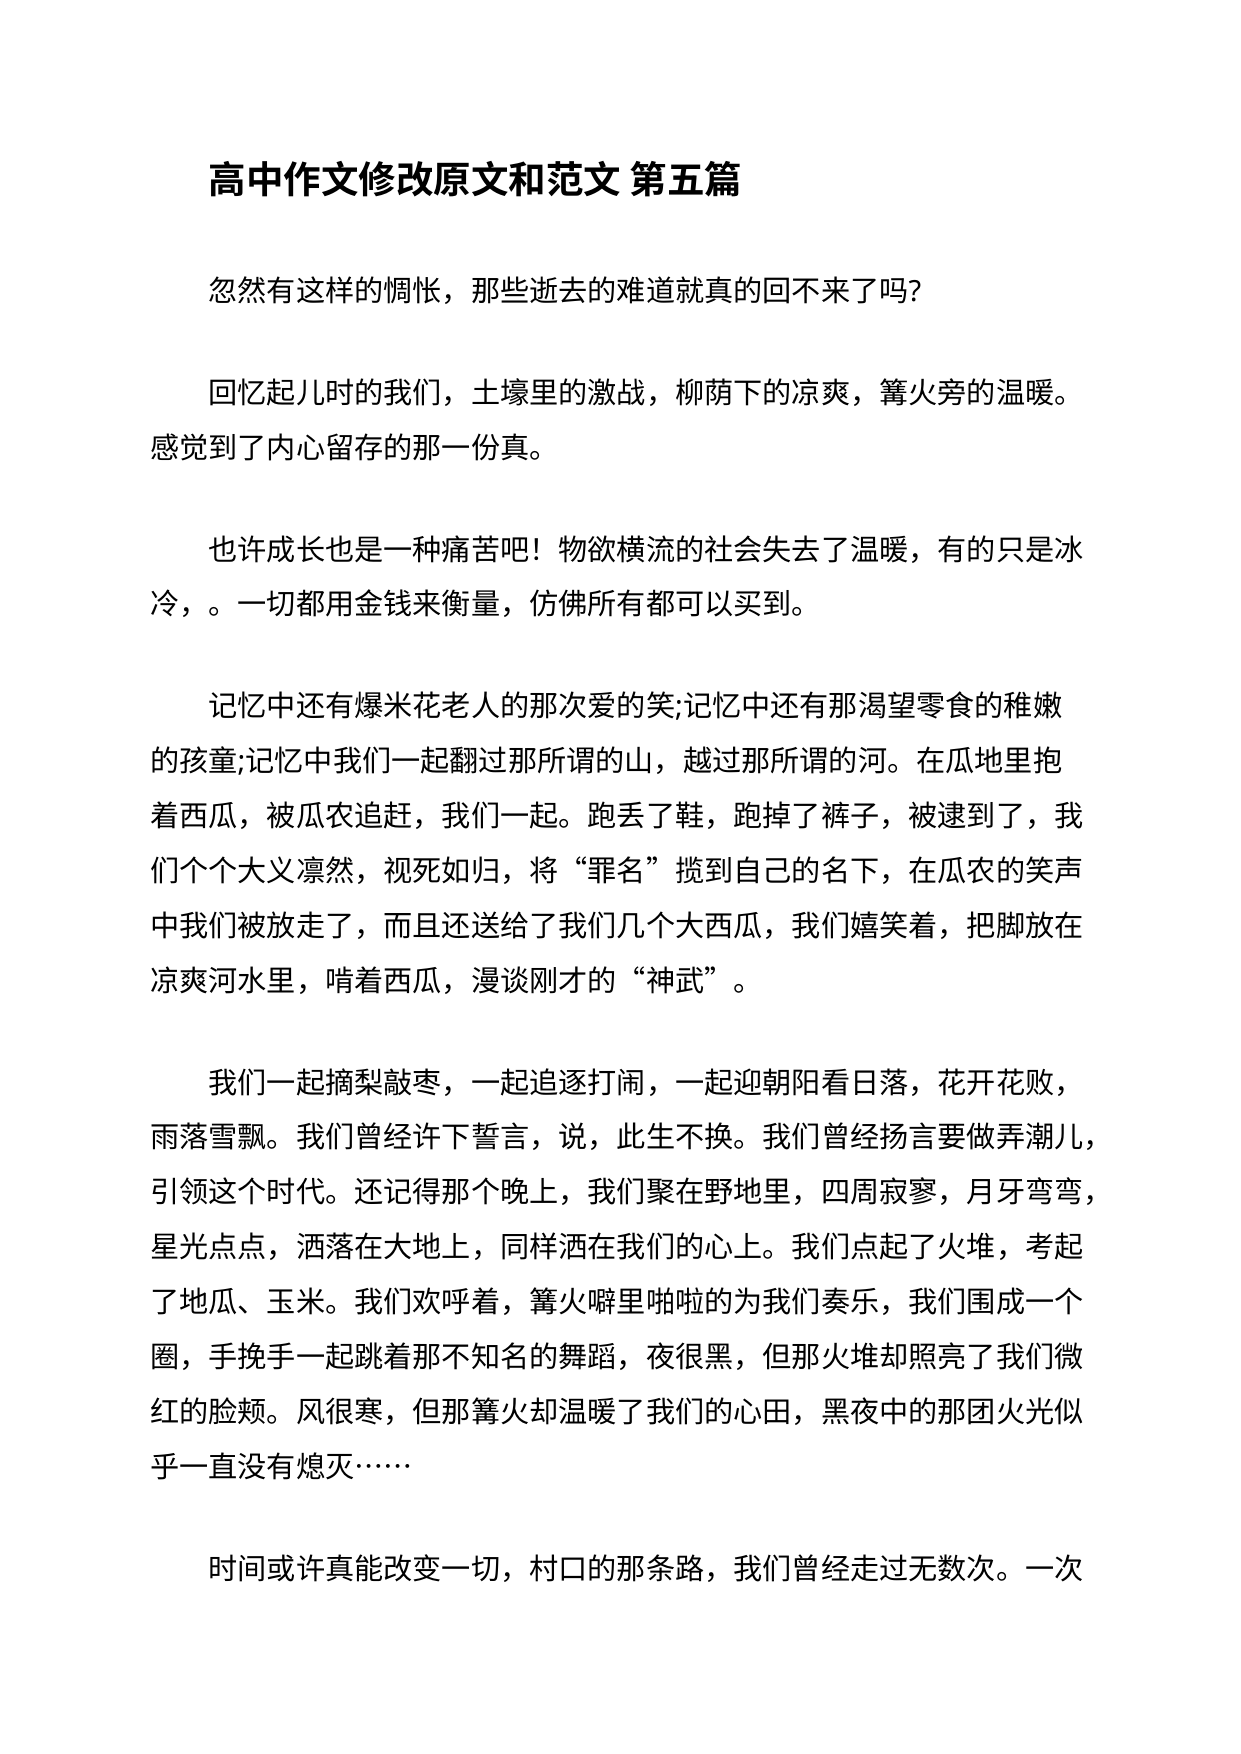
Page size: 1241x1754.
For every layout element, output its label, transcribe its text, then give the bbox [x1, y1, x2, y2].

text 记忆中还有爆米花老人的那次爱的笑;记忆中还有那渴望零食的稚嫩的孩童;记忆中我们一起翻过那所谓的山，越过那所谓的河。在瓜地里抱着西瓜，被瓜农追赶，我们一起。跑丢了鞋，跑掉了裤子，被逮到了，我们个个大义凛然，视死如归，将“罪名”揽到自己的名下，在瓜农的笑声中我们被放走了，而且还送给了我们几个大西瓜，我们嬉笑着，把脚放在凉爽河水里，啃着西瓜，漫谈刚才的“神武”。 [150, 683, 1090, 1000]
text 高中作文修改原文和范文 第五篇 [150, 150, 1090, 204]
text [150, 1545, 1090, 1587]
text 我们一起摘梨敲枣，一起追逐打闹，一起迎朝阳看日落，花开花败，雨落雪飘。我们曾经许下誓言，说，此生不换。我们曾经扬言要做弄潮儿，引领这个时代。还记得那个晚上，我们聚在野地里，四周寂寥，月牙弯弯，星光点点，洒落在大地上，同样洒在我们的心上。我们点起了火堆，考起了地瓜、玉米。我们欢呼着，篝火噼里啪啦的为我们奏乐，我们围成一个圈，手挽手一起跳着那不知名的舞蹈，夜很黑，但那火堆却照亮了我们微红的脸颊。风很寒，但那篝火却温暖了我们的心田，黑夜中的那团火光似乎一直没有熄灭…… [150, 1059, 1090, 1486]
text 回忆起儿时的我们，土壕里的激战，柳荫下的凉爽，篝火旁的温暖。感觉到了内心留存的那一份真。 [150, 369, 1090, 467]
text 也许成长也是一种痛苦吧！物欲横流的社会失去了温暖，有的只是冰冷，。一切都用金钱来衡量，仿佛所有都可以买到。 [150, 526, 1090, 623]
text 忽然有这样的惆怅，那些逝去的难道就真的回不来了吗? [150, 267, 1090, 310]
